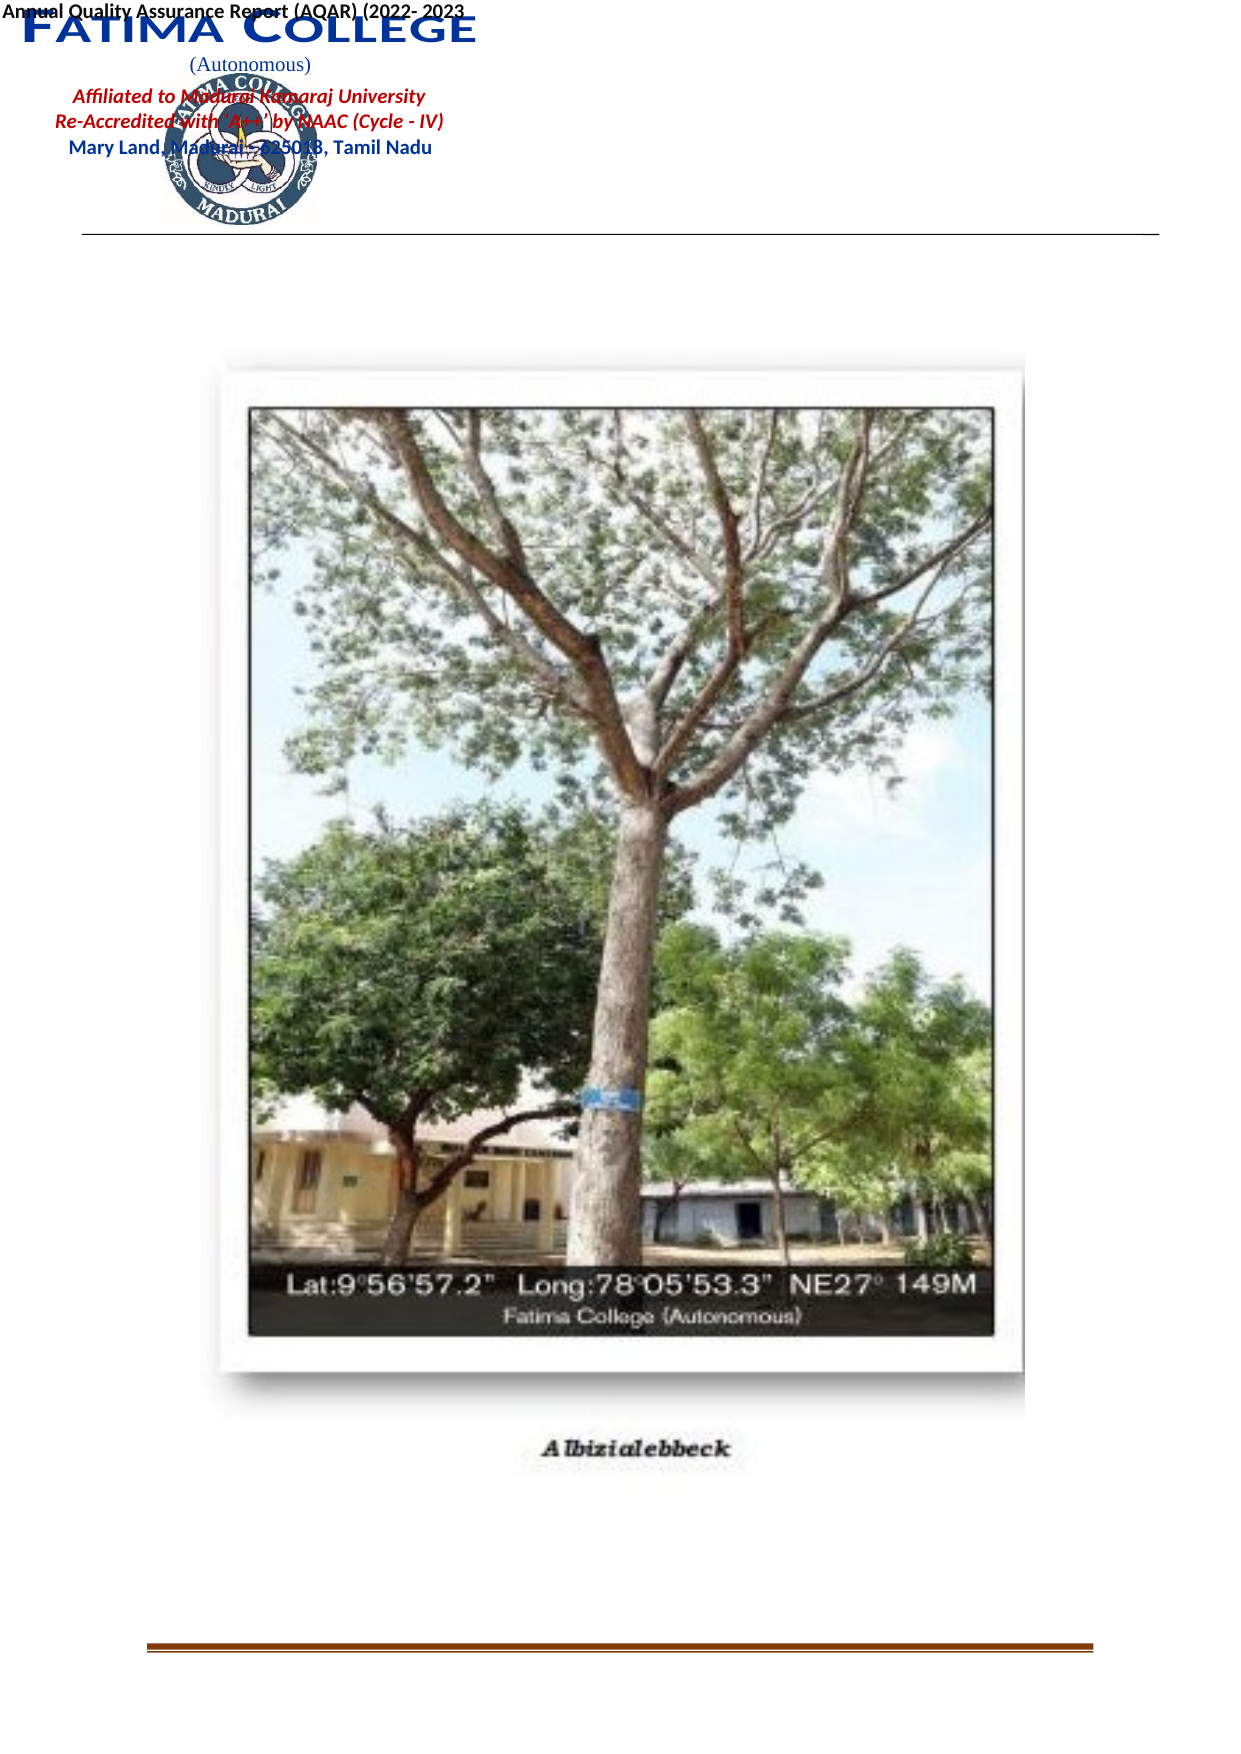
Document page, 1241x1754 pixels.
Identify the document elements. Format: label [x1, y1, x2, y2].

picture [199, 345, 1025, 1498]
picture [164, 73, 318, 225]
